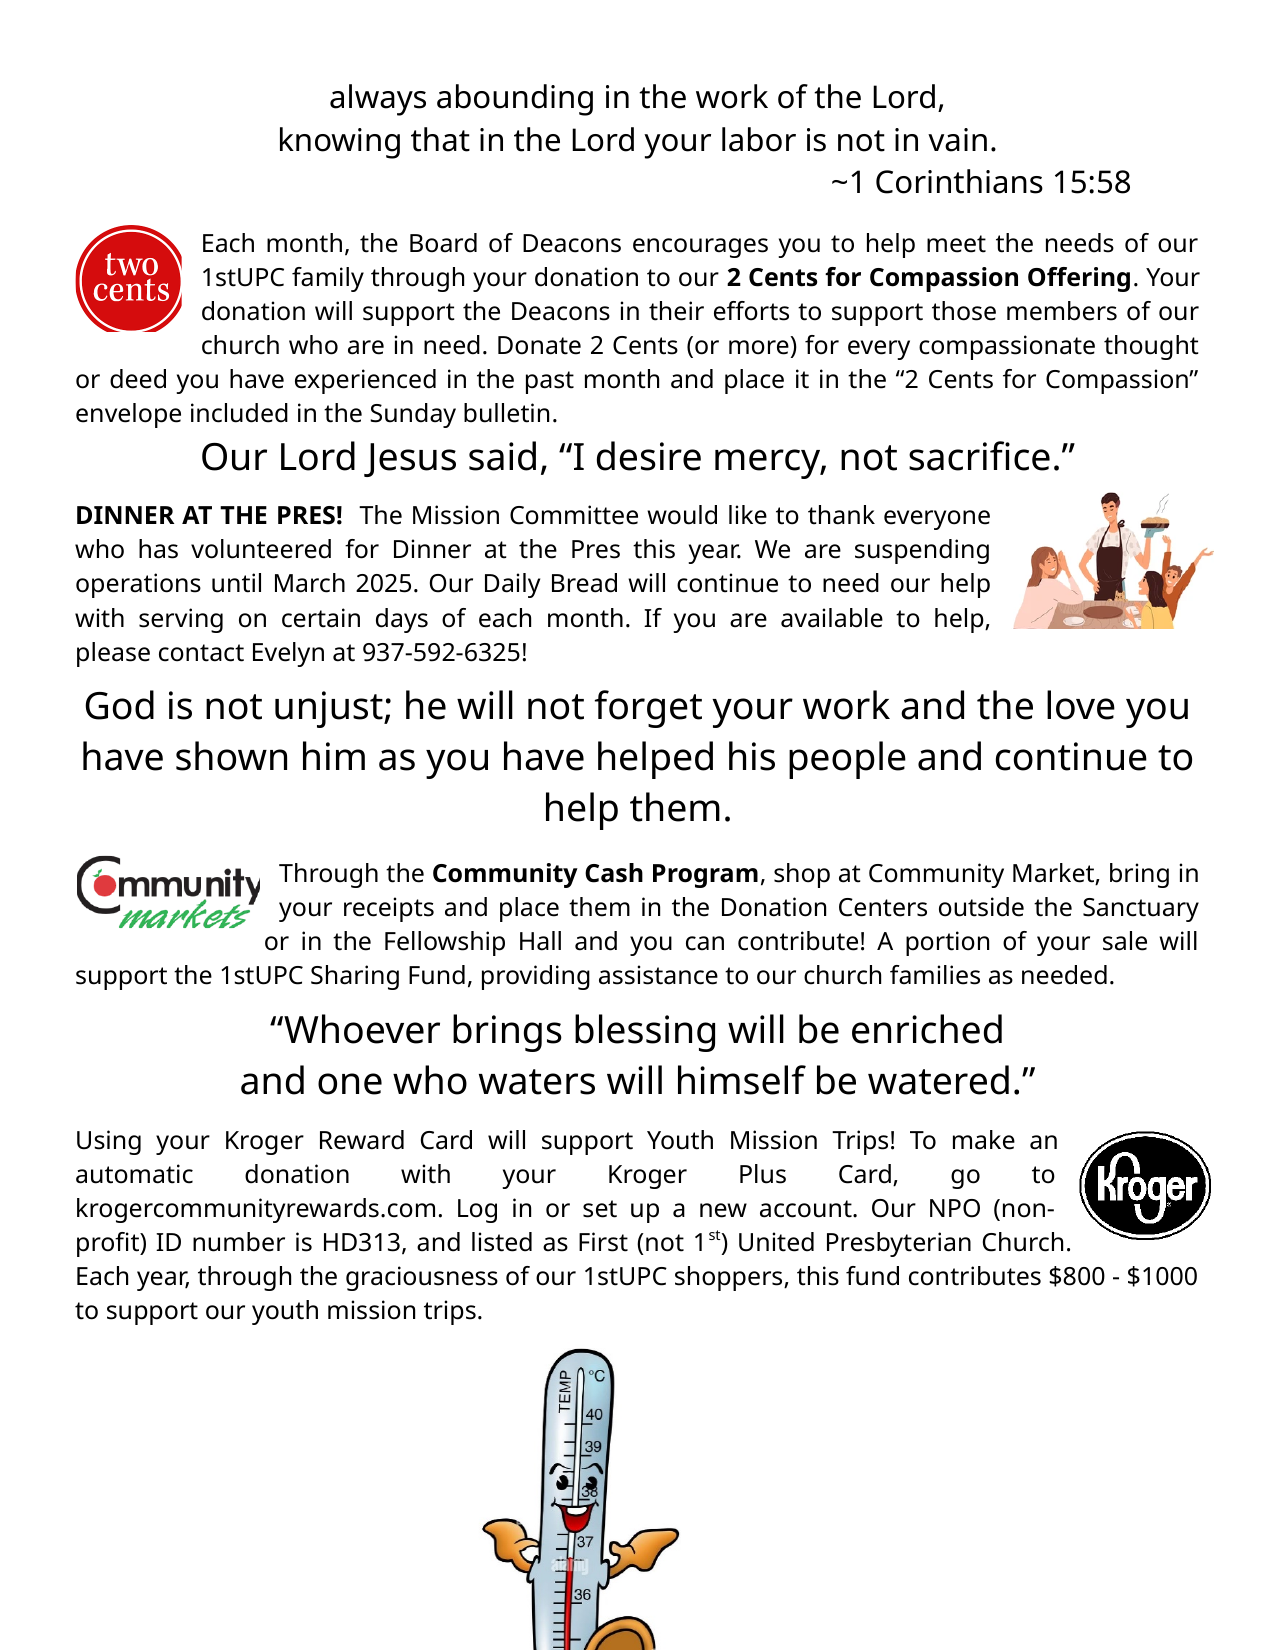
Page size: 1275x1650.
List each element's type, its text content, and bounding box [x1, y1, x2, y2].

text Through the Community Cash Program, shop at Community Market, bring in your receipts and place them in the Donation Centers outside the Sanctuary or in the Fellowship Hall and you can contribute! A portion of your sale will support the 1stUPC Sharing Fund, providing assistance to our church families as needed. [75, 813, 1200, 949]
text Using your Kroger Reward Card will support Youth Mission Trips! To make an automatic donation with your Kroger Plus Card, go to krogercommunityrewards.com. Log in or set up a new account. Our NPO (non-profit) ID number is HD313, and listed as First (not 1st) United Presbyterian Church. Each year, through the graciousness of our 1stUPC shoppers, this fund contributes $800 - $1000 to support our youth mission trips. [75, 1080, 1200, 1284]
picture [1073, 1082, 1215, 1199]
text ~1 Corinthians 15:58 [75, 118, 1200, 160]
picture [1010, 447, 1217, 589]
text Our Lord Jesus said, “I desire mercy, not sacrifice.” [75, 387, 1200, 438]
picture [75, 813, 260, 885]
text Each month, the Board of Deacons encourages you to help meet the needs of our 1stUPC family through your donation to our 2 Cents for Compassion Offering. Your donation will support the Deacons in their efforts to support those members of our church who are in need. Donate 2 Cents (or more) for every compassionate thought or deed you have experienced in the past month and place it in the “2 Cents for Compassion” envelope included in the Sunday bulletin. [75, 183, 1200, 387]
picture [457, 1300, 682, 1650]
text knowing that in the Lord your labor is not in vain. [75, 75, 1200, 118]
text DINNER AT THE PRES! The Mission Committee would like to thank everyone who has volunteered for Dinner at the Pres this year. We are suspending operations until March 2025. Our Daily Bread will continue to need our help with serving on certain days of each month. If you are available to help, please contact Evelyn at 937-592-6325! [75, 455, 1200, 626]
picture [75, 183, 182, 290]
text and one who waters will himself be watered.” [75, 1012, 1200, 1063]
text God is not unjust; he will not forget your work and the love you have shown him as you have helped his people and continue to help them. [75, 637, 1200, 790]
text “Whoever brings blessing will be enriched [75, 961, 1200, 1012]
